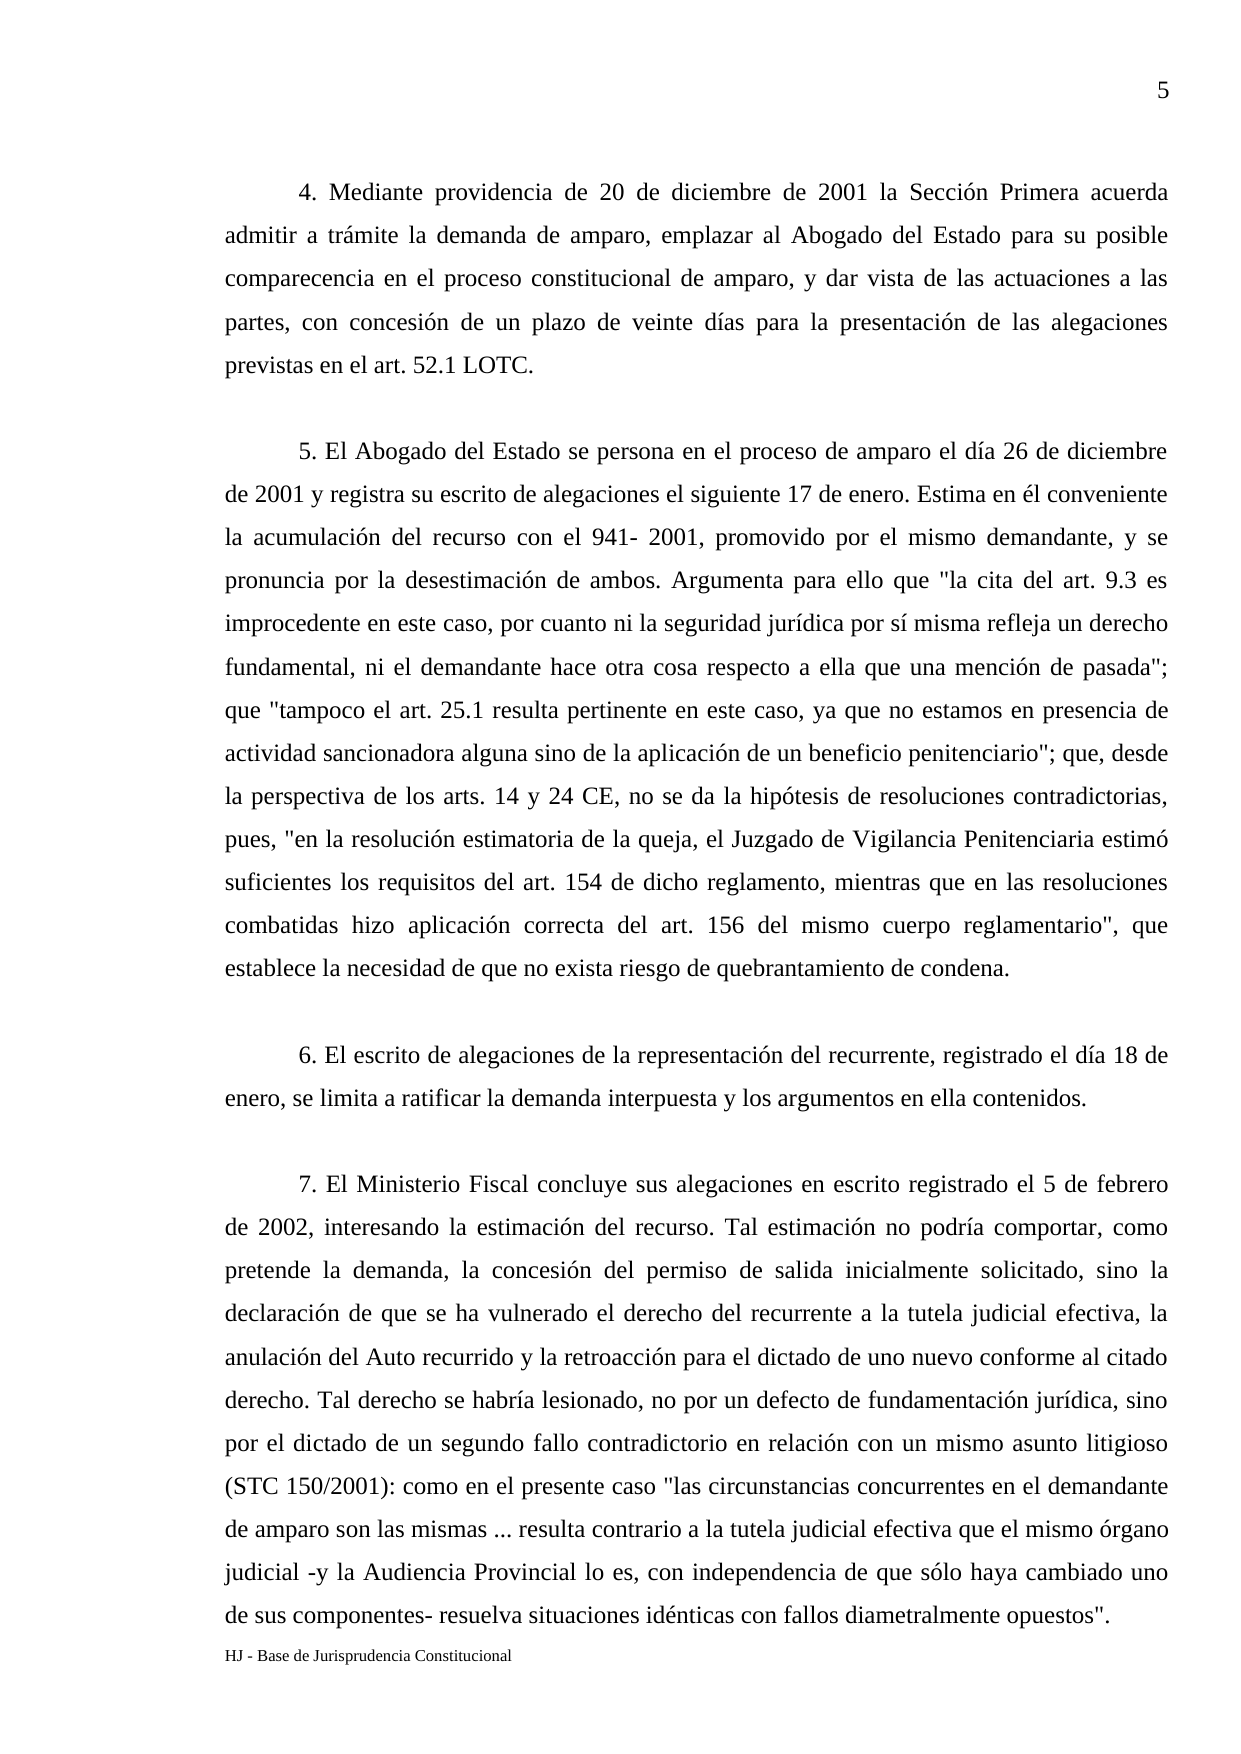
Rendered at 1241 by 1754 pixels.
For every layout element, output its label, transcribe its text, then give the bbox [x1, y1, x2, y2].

text 7. El Ministerio Fiscal concluye sus alegaciones en escrito registrado el 5 de febrero de 2002, interesando la estimación del recurso. Tal estimación no podría comportar, como pretende la demanda, la concesión del permiso de salida inicialmente solicitado, sino la declaración de que se ha vulnerado el derecho del recurrente a la tutela judicial efectiva, la anulación del Auto recurrido y la retroacción para el dictado de uno nuevo conforme al citado derecho. Tal derecho se habría lesionado, no por un defecto de fundamentación jurídica, sino por el dictado de un segundo fallo contradictorio en relación con un mismo asunto litigioso (STC 150/2001): como en el presente caso "las circunstancias concurrentes en el demandante de amparo son las mismas ... resulta contrario a la tutela judicial efectiva que el mismo órgano judicial -y la Audiencia Provincial lo es, con independencia de que sólo haya cambiado uno de sus componentes- resuelva situaciones idénticas con fallos diametralmente opuestos". [224, 1169, 1169, 1629]
text 5. El Abogado del Estado se persona en el proceso de amparo el día 26 de diciembre de 2001 y registra su escrito de alegaciones el siguiente 17 de enero. Estima en él conveniente la acumulación del recurso con el 941- 2001, promovido por el mismo demandante, y se pronuncia por la desestimación de ambos. Argumenta para ello que "la cita del art. 9.3 es improcedente en este caso, por cuanto ni la seguridad jurídica por sí misma refleja un derecho fundamental, ni el demandante hace otra cosa respecto a ella que una mención de pasada"; que "tampoco el art. 25.1 resulta pertinente en este caso, ya que no estamos en presencia de actividad sancionadora alguna sino de la aplicación de un beneficio penitenciario"; que, desde la perspectiva de los arts. 14 y 24 CE, no se da la hipótesis de resoluciones contradictorias, pues, "en la resolución estimatoria de la queja, el Juzgado de Vigilancia Penitenciaria estimó suficientes los requisitos del art. 154 de dicho reglamento, mientras que en las resoluciones combatidas hizo aplicación correcta del art. 156 del mismo cuerpo reglamentario", que establece la necesidad de que no exista riesgo de quebrantamiento de condena. [224, 436, 1169, 982]
text 4. Mediante providencia de 20 de diciembre de 2001 la Sección Primera acuerda admitir a trámite la demanda de amparo, emplazar al Abogado del Estado para su posible comparecencia en el proceso constitucional de amparo, y dar vista de las actuaciones a las partes, con concesión de un plazo de veinte días para la presentación de las alegaciones previstas en el art. 52.1 LOTC. [224, 177, 1169, 378]
text 6. El escrito de alegaciones de la representación del recurrente, registrado el día 18 de enero, se limita a ratificar la demanda interpuesta y los argumentos en ella contenidos. [224, 1040, 1169, 1112]
